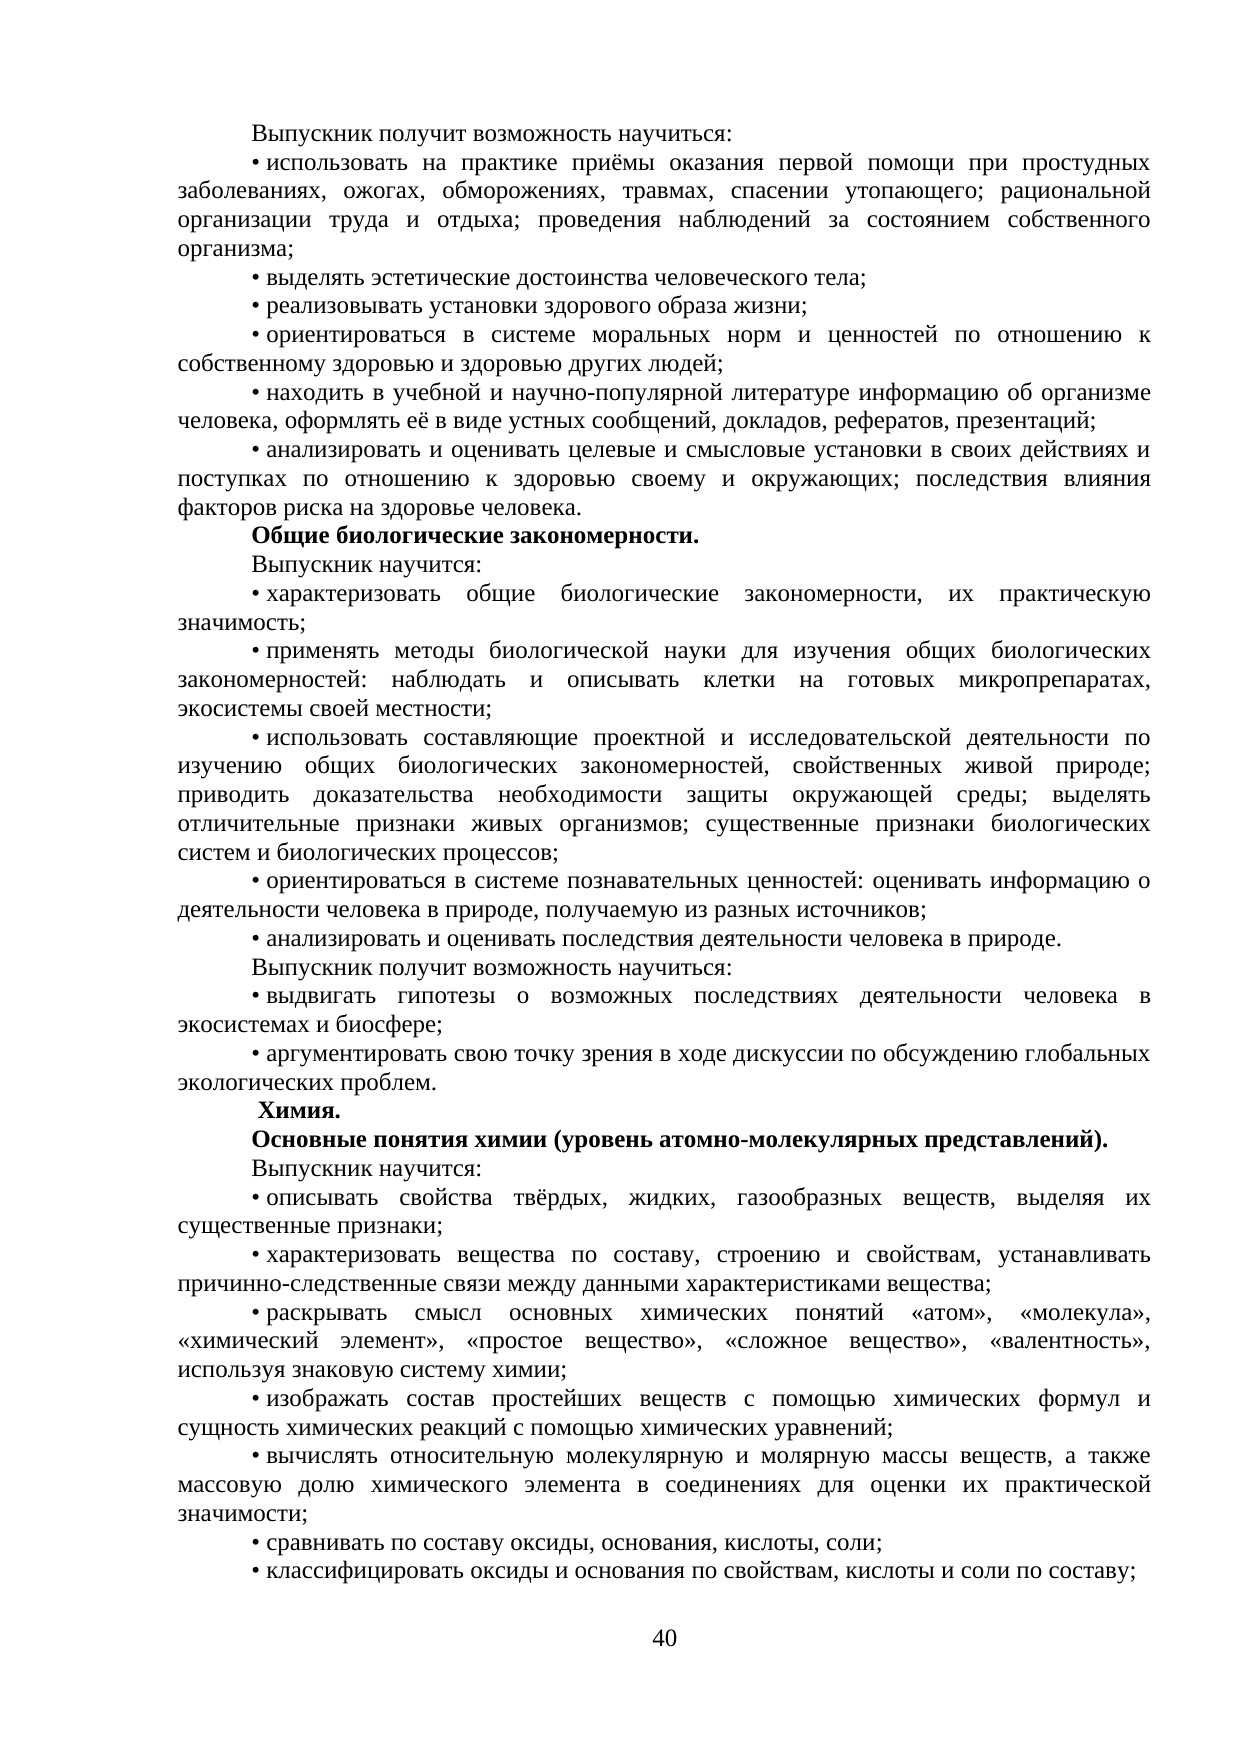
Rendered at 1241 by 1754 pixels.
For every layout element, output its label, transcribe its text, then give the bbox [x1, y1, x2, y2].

text • реализовывать установки здорового образа жизни; [177, 291, 1152, 319]
text • характеризовать вещества по составу, строению и свойствам, устанавливать причинно-следственные связи между данными характеристиками вещества; [177, 1239, 1152, 1297]
text • изображать состав простейших веществ с помощью химических формул и сущность химических реакций с помощью химических уравнений; [177, 1383, 1152, 1441]
text Выпускник научится: [177, 1153, 1152, 1182]
text Основные понятия химии (уровень атомно-молекулярных представлений). [177, 1124, 1152, 1153]
text • раскрывать смысл основных химических понятий «атом», «молекула», «химический элемент», «простое вещество», «сложное вещество», «валентность», используя знаковую систему химии; [177, 1297, 1152, 1383]
text • ориентироваться в системе моральных норм и ценностей по отношению к собственному здоровью и здоровью других людей; [177, 319, 1152, 377]
text • аргументировать свою точку зрения в ходе дискуссии по обсуждению глобальных экологических проблем. [177, 1038, 1152, 1096]
text • характеризовать общие биологические закономерности, их практическую значимость; [177, 578, 1152, 636]
text • выделять эстетические достоинства человеческого тела; [177, 262, 1152, 291]
text • находить в учебной и научно-популярной литературе информацию об организме человека, оформлять её в виде устных сообщений, докладов, рефератов, презентаций; [177, 377, 1152, 434]
text • использовать на практике приёмы оказания первой помощи при простудных заболеваниях, ожогах, обморожениях, травмах, спасении утопающего; рациональной организации труда и отдыха; проведения наблюдений за состоянием собственного организма; [177, 147, 1152, 262]
text • использовать составляющие проектной и исследовательской деятельности по изучению общих биологических закономерностей, свойственных живой природе; приводить доказательства необходимости защиты окружающей среды; выделять отличительные признаки живых организмов; существенные признаки биологических систем и биологических процессов; [177, 722, 1152, 866]
text Химия. [177, 1096, 1152, 1124]
text • анализировать и оценивать целевые и смысловые установки в своих действиях и поступках по отношению к здоровью своему и окружающих; последствия влияния факторов риска на здоровье человека. [177, 434, 1152, 521]
text • сравнивать по составу оксиды, основания, кислоты, соли; [177, 1527, 1152, 1556]
text • выдвигать гипотезы о возможных последствиях деятельности человека в экосистемах и биосфере; [177, 981, 1152, 1038]
text Выпускник научится: [177, 549, 1152, 578]
text • описывать свойства твёрдых, жидких, газообразных веществ, выделяя их существенные признаки; [177, 1182, 1152, 1239]
text • анализировать и оценивать последствия деятельности человека в природе. [177, 923, 1152, 952]
text Общие биологические закономерности. [177, 521, 1152, 549]
text • классифицировать оксиды и основания по свойствам, кислоты и соли по составу; [177, 1556, 1152, 1584]
text Выпускник получит возможность научиться: [177, 952, 1152, 981]
text Выпускник получит возможность научиться: [177, 118, 1152, 147]
text • ориентироваться в системе познавательных ценностей: оценивать информацию о деятельности человека в природе, получаемую из разных источников; [177, 866, 1152, 923]
text • применять методы биологической науки для изучения общих биологических закономерностей: наблюдать и описывать клетки на готовых микропрепаратах, экосистемы своей местности; [177, 636, 1152, 722]
text • вычислять относительную молекулярную и молярную массы веществ, а также массовую долю химического элемента в соединениях для оценки их практической значимости; [177, 1441, 1152, 1527]
